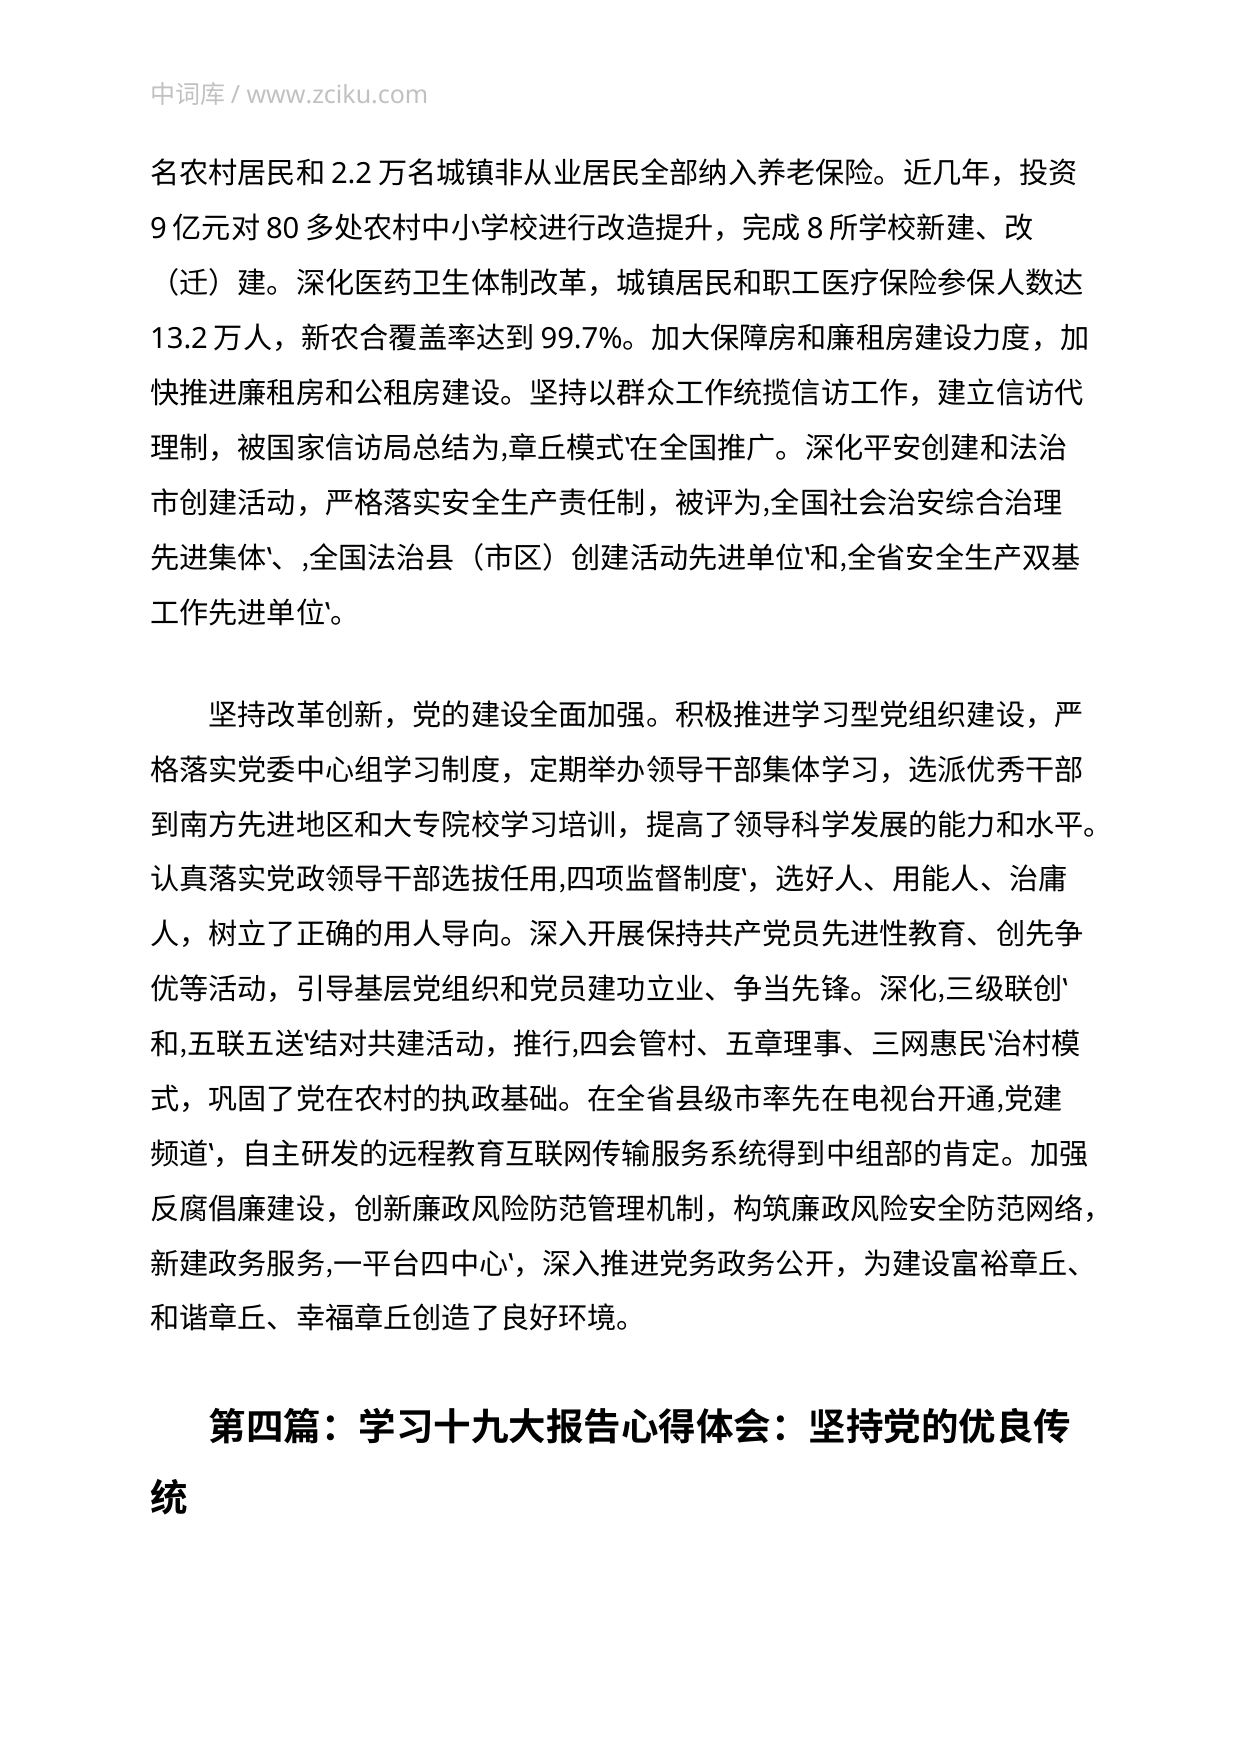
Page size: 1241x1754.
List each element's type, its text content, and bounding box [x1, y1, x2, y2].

text 坚持改革创新，党的建设全面加强。积极推进学习型党组织建设，严格落实党委中心组学习制度，定期举办领导干部集体学习，选派优秀干部到南方先进地区和大专院校学习培训，提高了领导科学发展的能力和水平。认真落实党政领导干部选拔任用‚四项监督制度‛，选好人、用能人、治庸人，树立了正确的用人导向。深入开展保持共产党员先进性教育、创先争优等活动，引导基层党组织和党员建功立业、争当先锋。深化‚三级联创‛和‚五联五送‛结对共建活动，推行‚四会管村、五章理事、三网惠民‛治村模式，巩固了党在农村的执政基础。在全省县级市率先在电视台开通‚党建频道‛，自主研发的远程教育互联网传输服务系统得到中组部的肯定。加强反腐倡廉建设，创新廉政风险防范管理机制，构筑廉政风险安全防范网络，新建政务服务‚一平台四中心‛，深入推进党务政务公开，为建设富裕章丘、和谐章丘、幸福章丘创造了良好环境。 [150, 691, 1090, 1337]
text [150, 150, 1090, 632]
text 第四篇：学习十九大报告心得体会：坚持党的优良传统 [150, 1397, 1090, 1522]
